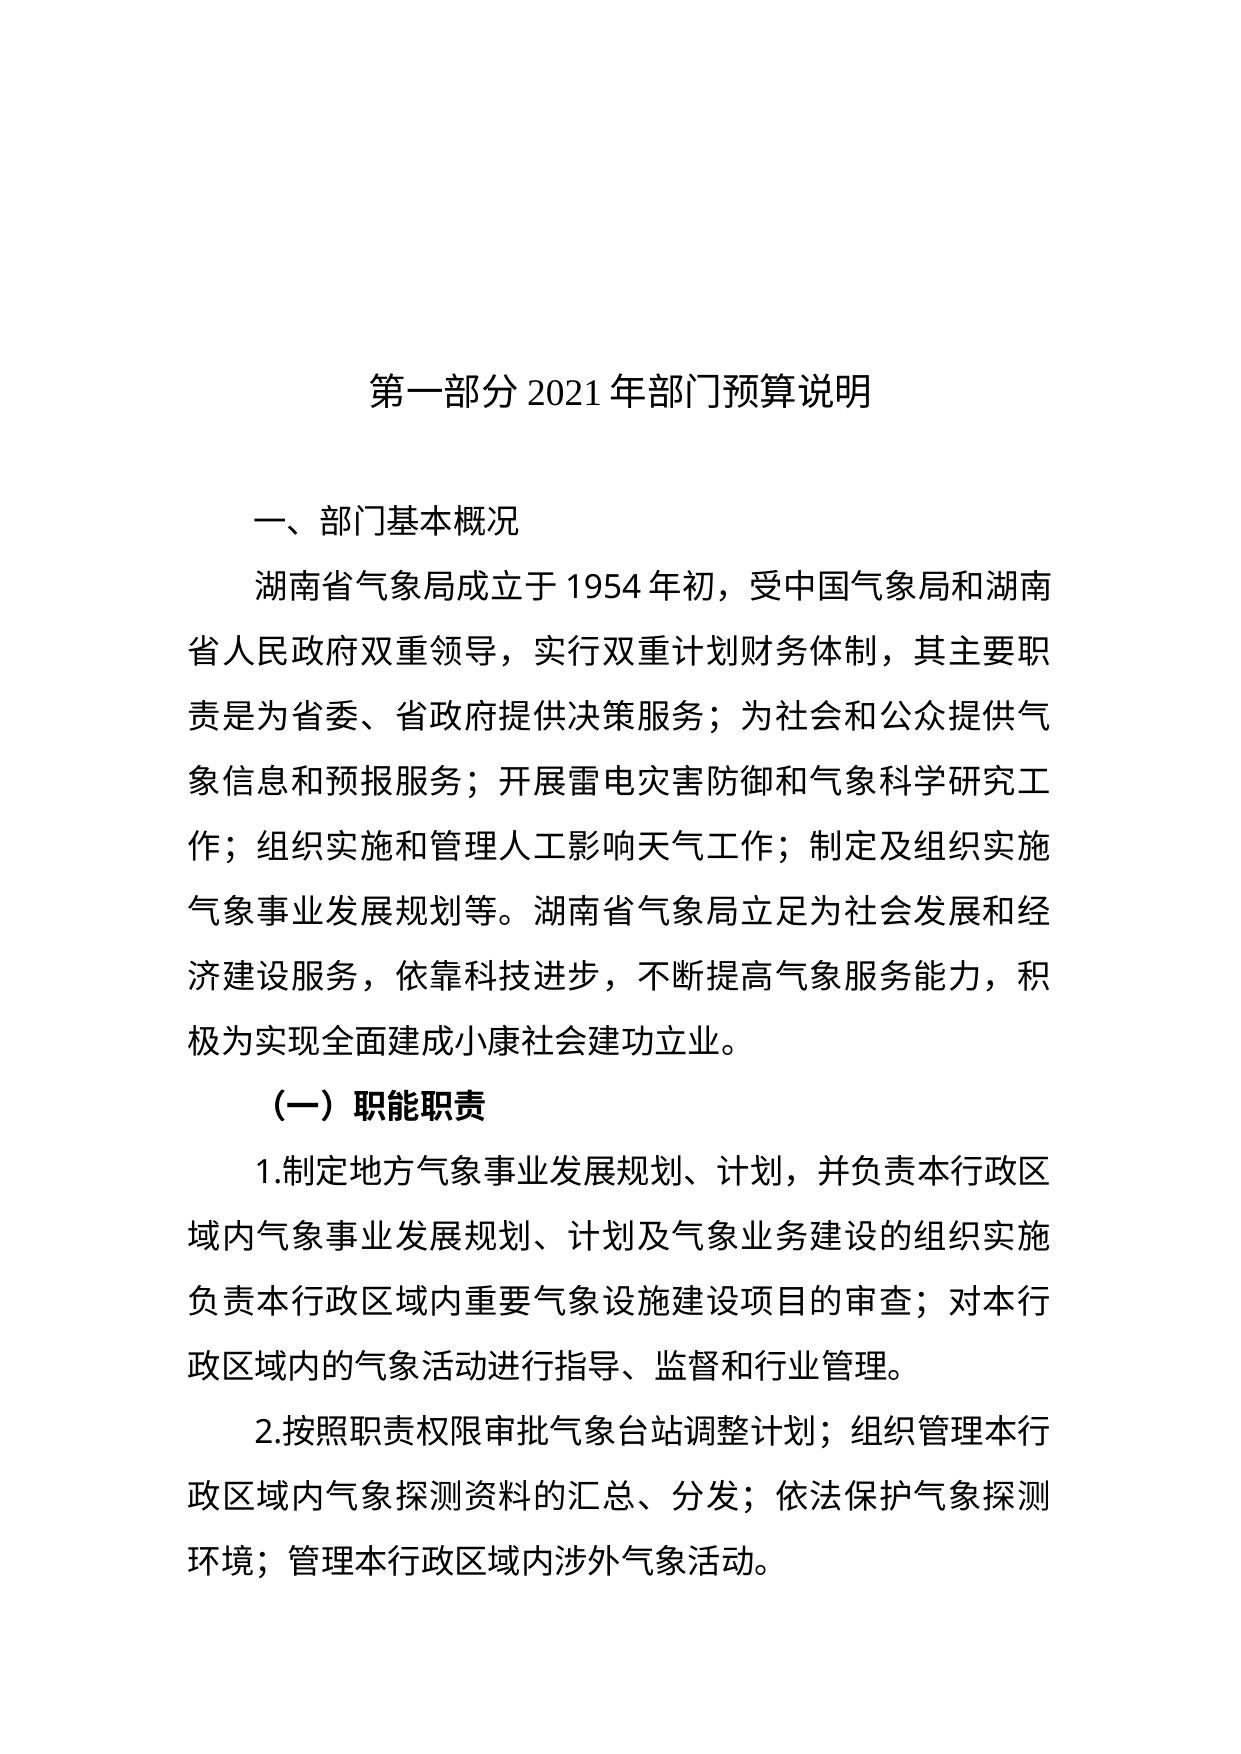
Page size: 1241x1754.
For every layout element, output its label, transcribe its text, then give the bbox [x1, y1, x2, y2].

text 2.按照职责权限审批气象台站调整计划；组织管理本行政区域内气象探测资料的汇总、分发；依法保护气象探测环境；管理本行政区域内涉外气象活动。 [187, 1397, 1053, 1592]
text （一）职能职责 [187, 1072, 1053, 1137]
text 第一部分 2021年部门预算说明 [187, 357, 1053, 422]
text 湖南省气象局成立于1954年初，受中国气象局和湖南省人民政府双重领导，实行双重计划财务体制，其主要职责是为省委、省政府提供决策服务；为社会和公众提供气象信息和预报服务；开展雷电灾害防御和气象科学研究工作；组织实施和管理人工影响天气工作；制定及组织实施气象事业发展规划等。湖南省气象局立足为社会发展和经济建设服务，依靠科技进步，不断提高气象服务能力，积极为实现全面建成小康社会建功立业。 [187, 552, 1053, 1072]
text 一、部门基本概况 [187, 487, 1053, 552]
text 1.制定地方气象事业发展规划、计划，并负责本行政区域内气象事业发展规划、计划及气象业务建设的组织实施；负责本行政区域内重要气象设施建设项目的审查；对本行政区域内的气象活动进行指导、监督和行业管理。 [187, 1137, 1053, 1397]
